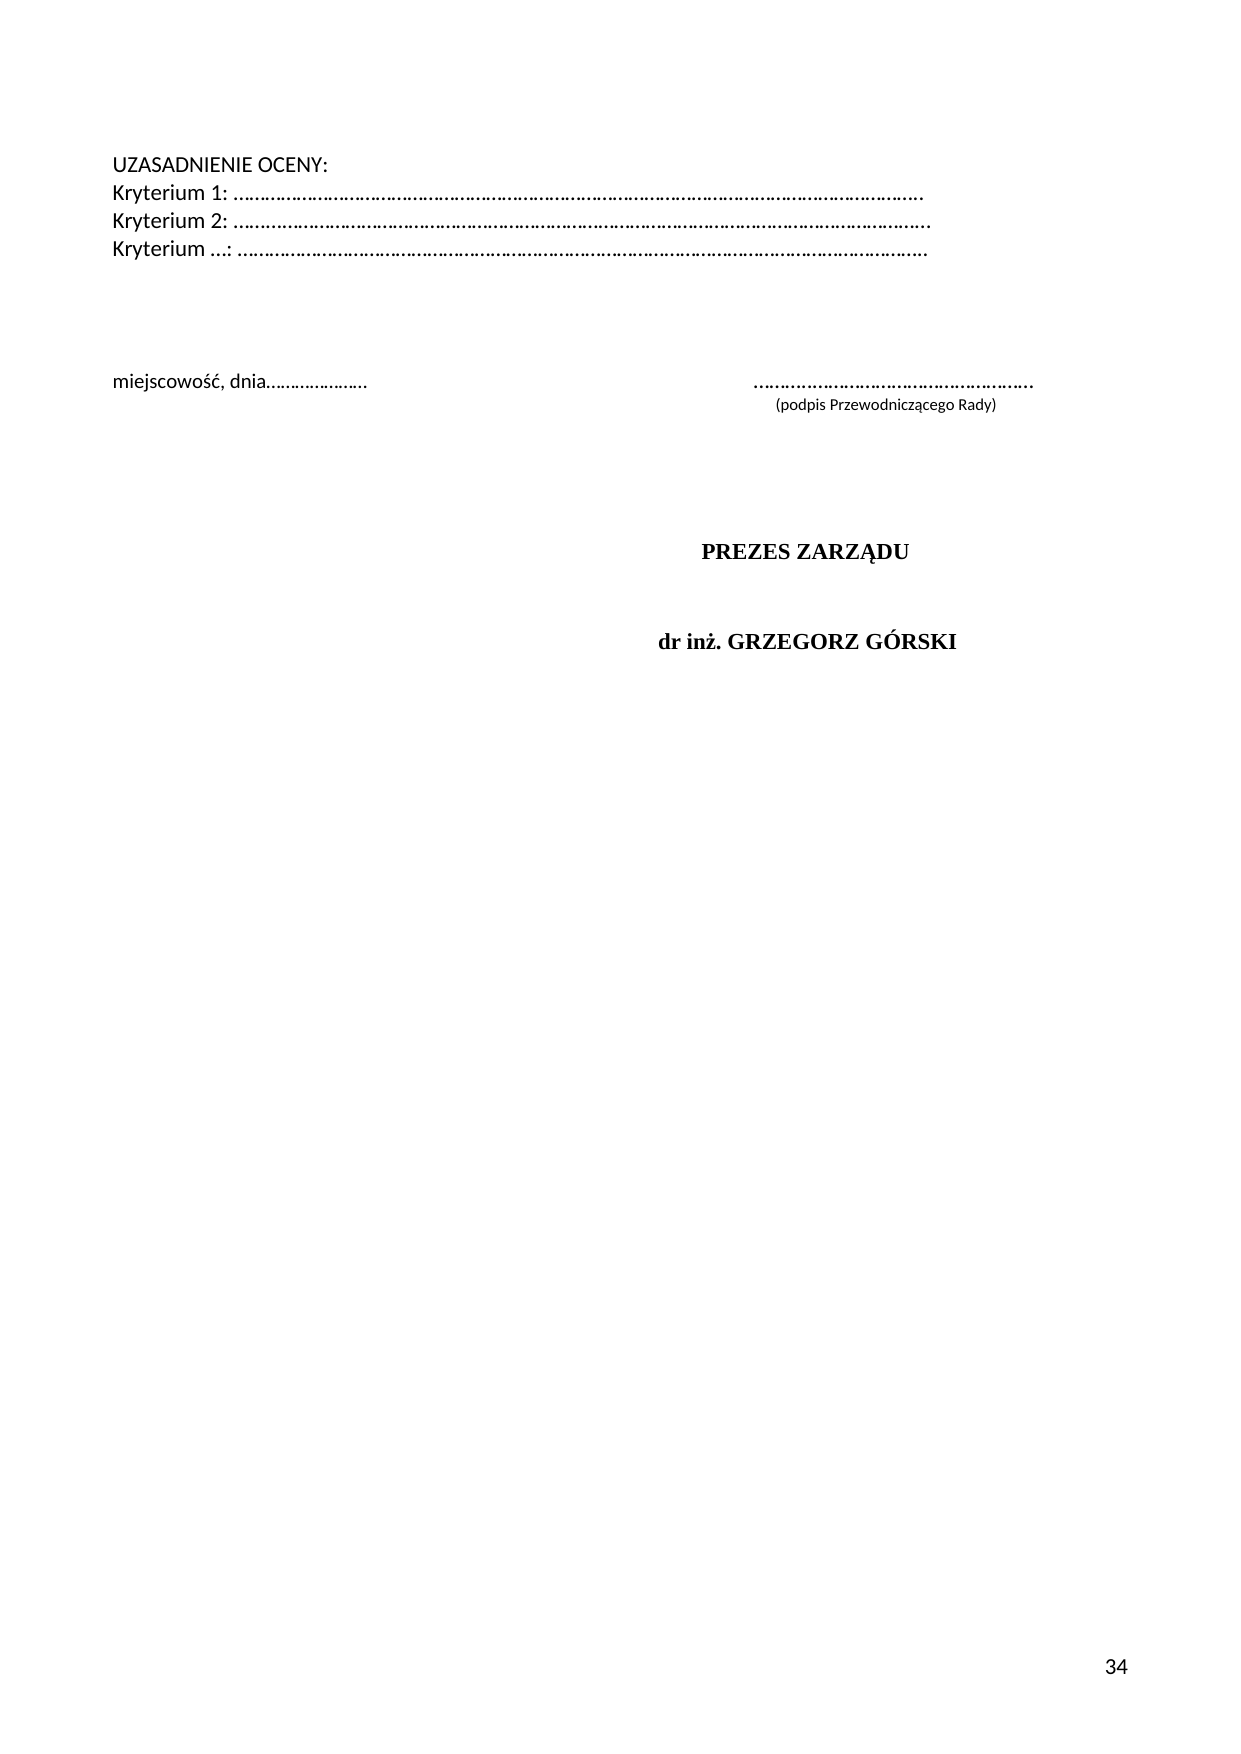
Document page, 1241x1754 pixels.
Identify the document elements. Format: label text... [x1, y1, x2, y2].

text PREZES ZARZĄDU [112, 538, 1128, 564]
text Kryterium 2: ……...…………………………………………………………………………………………………………... [112, 206, 1128, 234]
text dr inż. GRZEGORZ GÓRSKI [112, 628, 1128, 655]
text Kryterium …: ………………………………………………………………………………………………………………….. [112, 234, 1128, 262]
text Kryterium 1: ………………………………………………………………………………………………………………….. [112, 178, 1128, 206]
text (podpis Przewodniczącego Rady) [112, 394, 1128, 415]
text miejscowość, dnia………………… ………..…………………………………… [112, 366, 1128, 394]
text UZASADNIENIE OCENY: [112, 150, 1128, 178]
